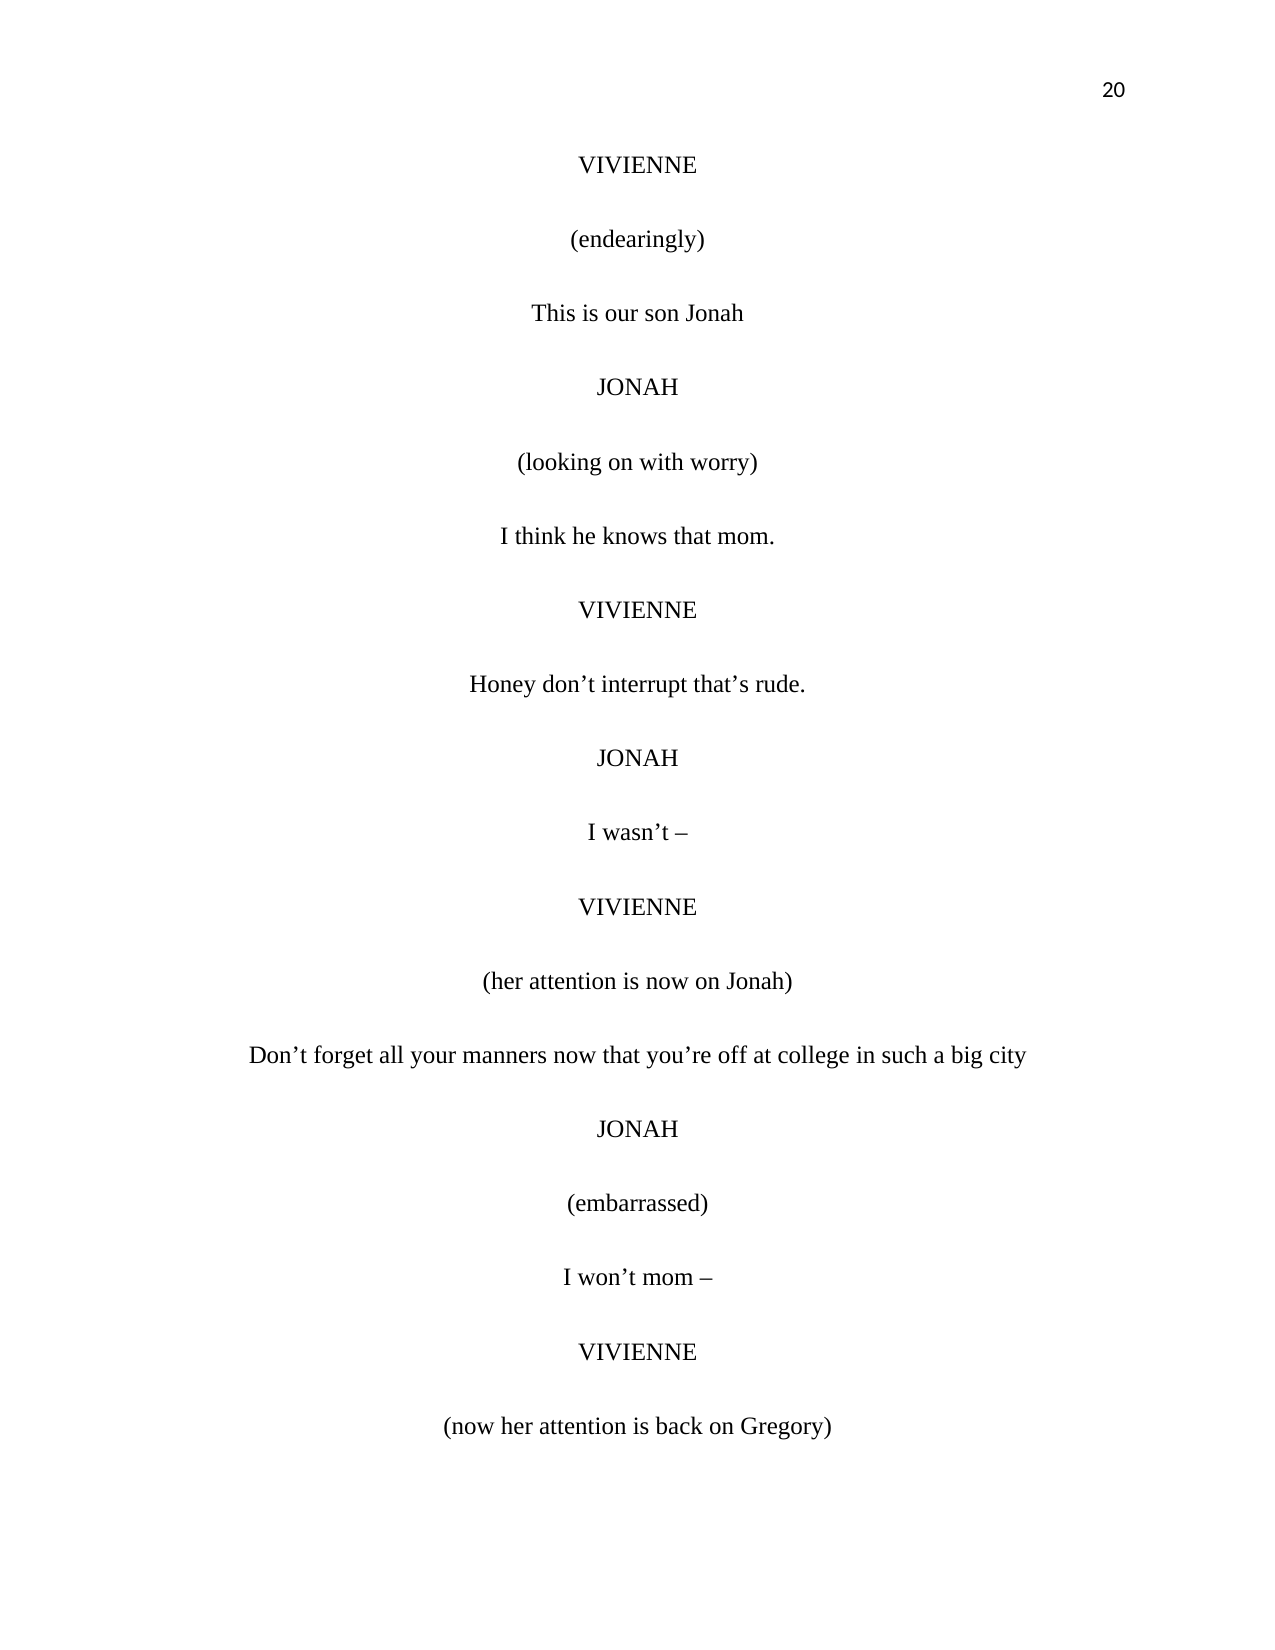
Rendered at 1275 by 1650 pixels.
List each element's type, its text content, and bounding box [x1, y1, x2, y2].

text VIVIENNE [150, 1337, 1125, 1365]
text JONAH [150, 1114, 1125, 1143]
text VIVIENNE [150, 892, 1125, 920]
text Don’t forget all your manners now that you’re off at college in such a big city [150, 1040, 1125, 1069]
text This is our son Jonah [150, 298, 1125, 327]
text (looking on with worry) [150, 447, 1125, 475]
text I wasn’t – [150, 817, 1125, 846]
text (endearingly) [150, 224, 1125, 253]
text VIVIENNE [150, 595, 1125, 624]
text JONAH [150, 743, 1125, 772]
text (her attention is now on Jonah) [150, 966, 1125, 994]
text I think he knows that mom. [150, 521, 1125, 549]
text JONAH [150, 372, 1125, 401]
text Honey don’t interrupt that’s rude. [150, 669, 1125, 698]
text I won’t mom – [150, 1262, 1125, 1291]
text (embarrassed) [150, 1188, 1125, 1217]
text (now her attention is back on Gregory) [150, 1411, 1125, 1439]
text VIVIENNE [150, 150, 1125, 179]
